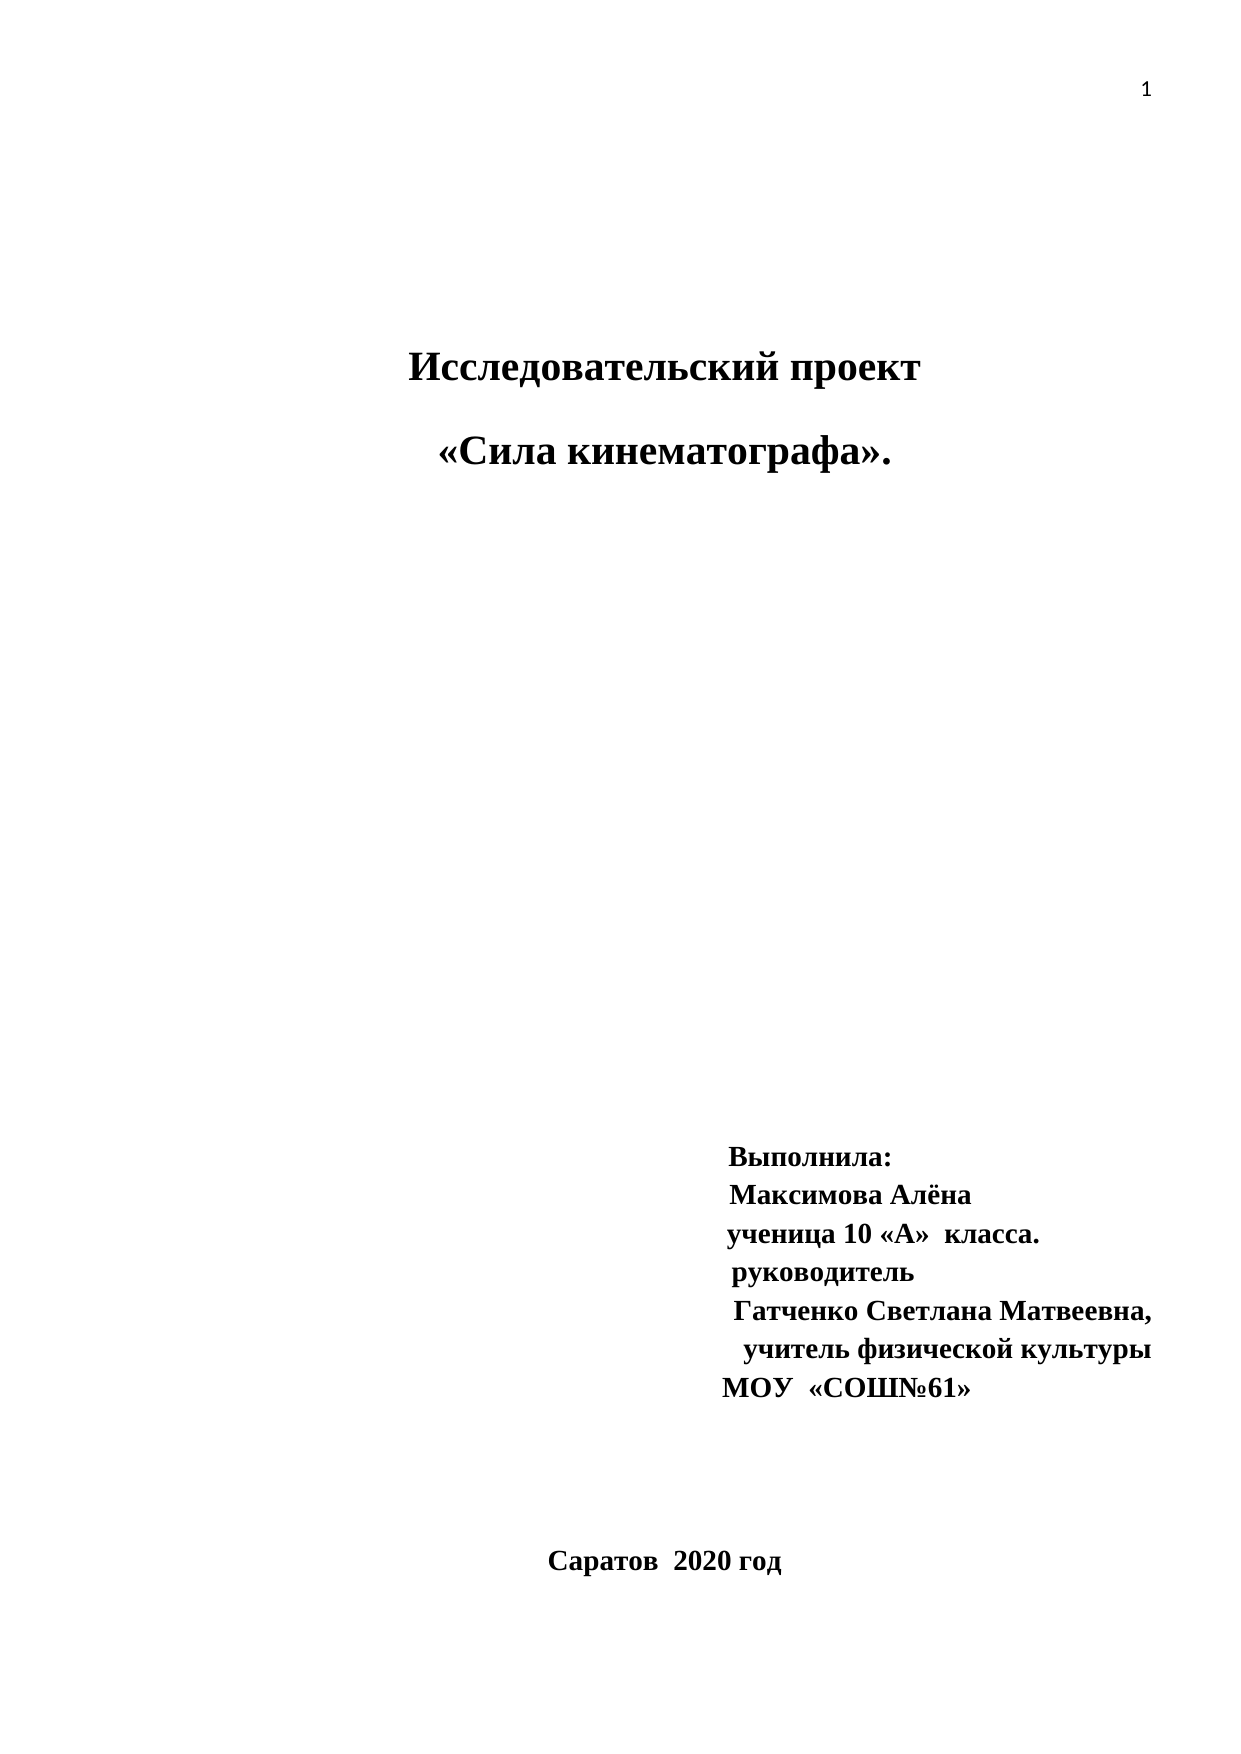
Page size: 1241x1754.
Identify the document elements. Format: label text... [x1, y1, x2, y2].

text Максимова Алёна [177, 1177, 1152, 1211]
text Гатченко Светлана Матвеевна, [177, 1293, 1152, 1327]
text Исследовательский проект [177, 341, 1152, 389]
text руководитель [177, 1254, 1152, 1288]
text МОУ «СОШ№61» [177, 1370, 1152, 1404]
text Саратов 2020 год [177, 1543, 1152, 1576]
text Выполнила: [177, 1139, 1152, 1172]
text учитель физической культуры [177, 1332, 1152, 1365]
text ученица 10 «А» класса. [177, 1216, 1152, 1249]
text «Сила кинематографа». [177, 426, 1152, 474]
